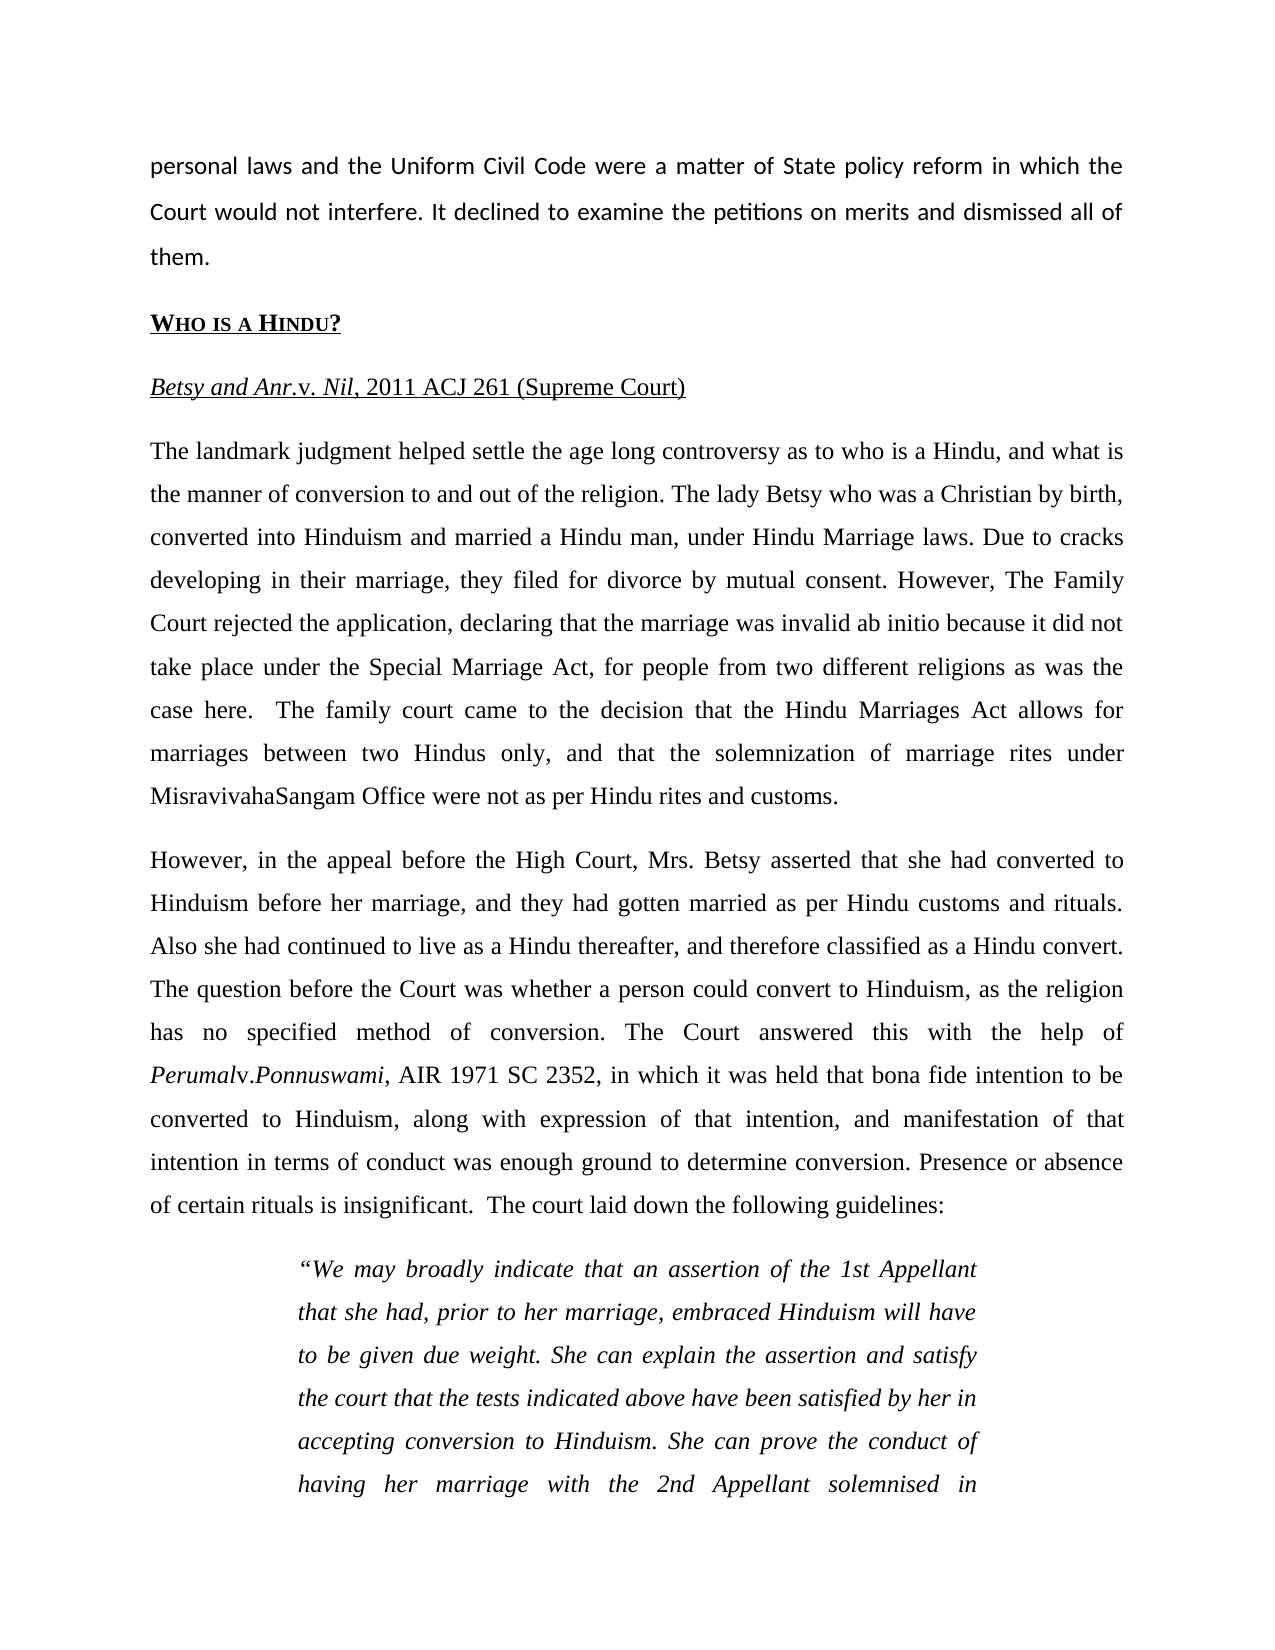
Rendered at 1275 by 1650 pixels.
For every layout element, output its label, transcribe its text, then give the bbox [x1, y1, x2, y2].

text Betsy and Anr.v. Nil, 2011 ACJ 261 (Supreme Court) [150, 372, 1125, 401]
text Who is a Hindu? [150, 308, 1125, 337]
text The landmark judgment helped settle the age long controversy as to who is a Hindu, and what is the manner of conversion to and out of the religion. The lady Betsy who was a Christian by birth, converted into Hinduism and married a Hindu man, under Hindu Marriage laws. Due to cracks developing in their marriage, they filed for divorce by mutual consent. However, The Family Court rejected the application, declaring that the marriage was invalid ab initio because it did not take place under the Special Marriage Act, for people from two different religions as was the case here. The family court came to the decision that the Hindu Marriages Act allows for marriages between two Hindus only, and that the solemnization of marriage rites under MisravivahaSangam Office were not as per Hindu rites and customs. [150, 436, 1125, 810]
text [298, 1254, 977, 1498]
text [150, 150, 1125, 272]
text However, in the appeal before the High Court, Mrs. Betsy asserted that she had converted to Hinduism before her marriage, and they had gotten married as per Hindu customs and rituals. Also she had continued to live as a Hindu thereafter, and therefore classified as a Hindu convert. The question before the Court was whether a person could convert to Hinduism, as the religion has no specified method of conversion. The Court answered this with the help of Perumalv.Ponnuswami, AIR 1971 SC 2352, in which it was held that bona fide intention to be converted to Hinduism, along with expression of that intention, and manifestation of that intention in terms of conduct was enough ground to determine conversion. Presence or absence of certain rituals is insignificant. The court laid down the following guidelines: [150, 845, 1125, 1219]
